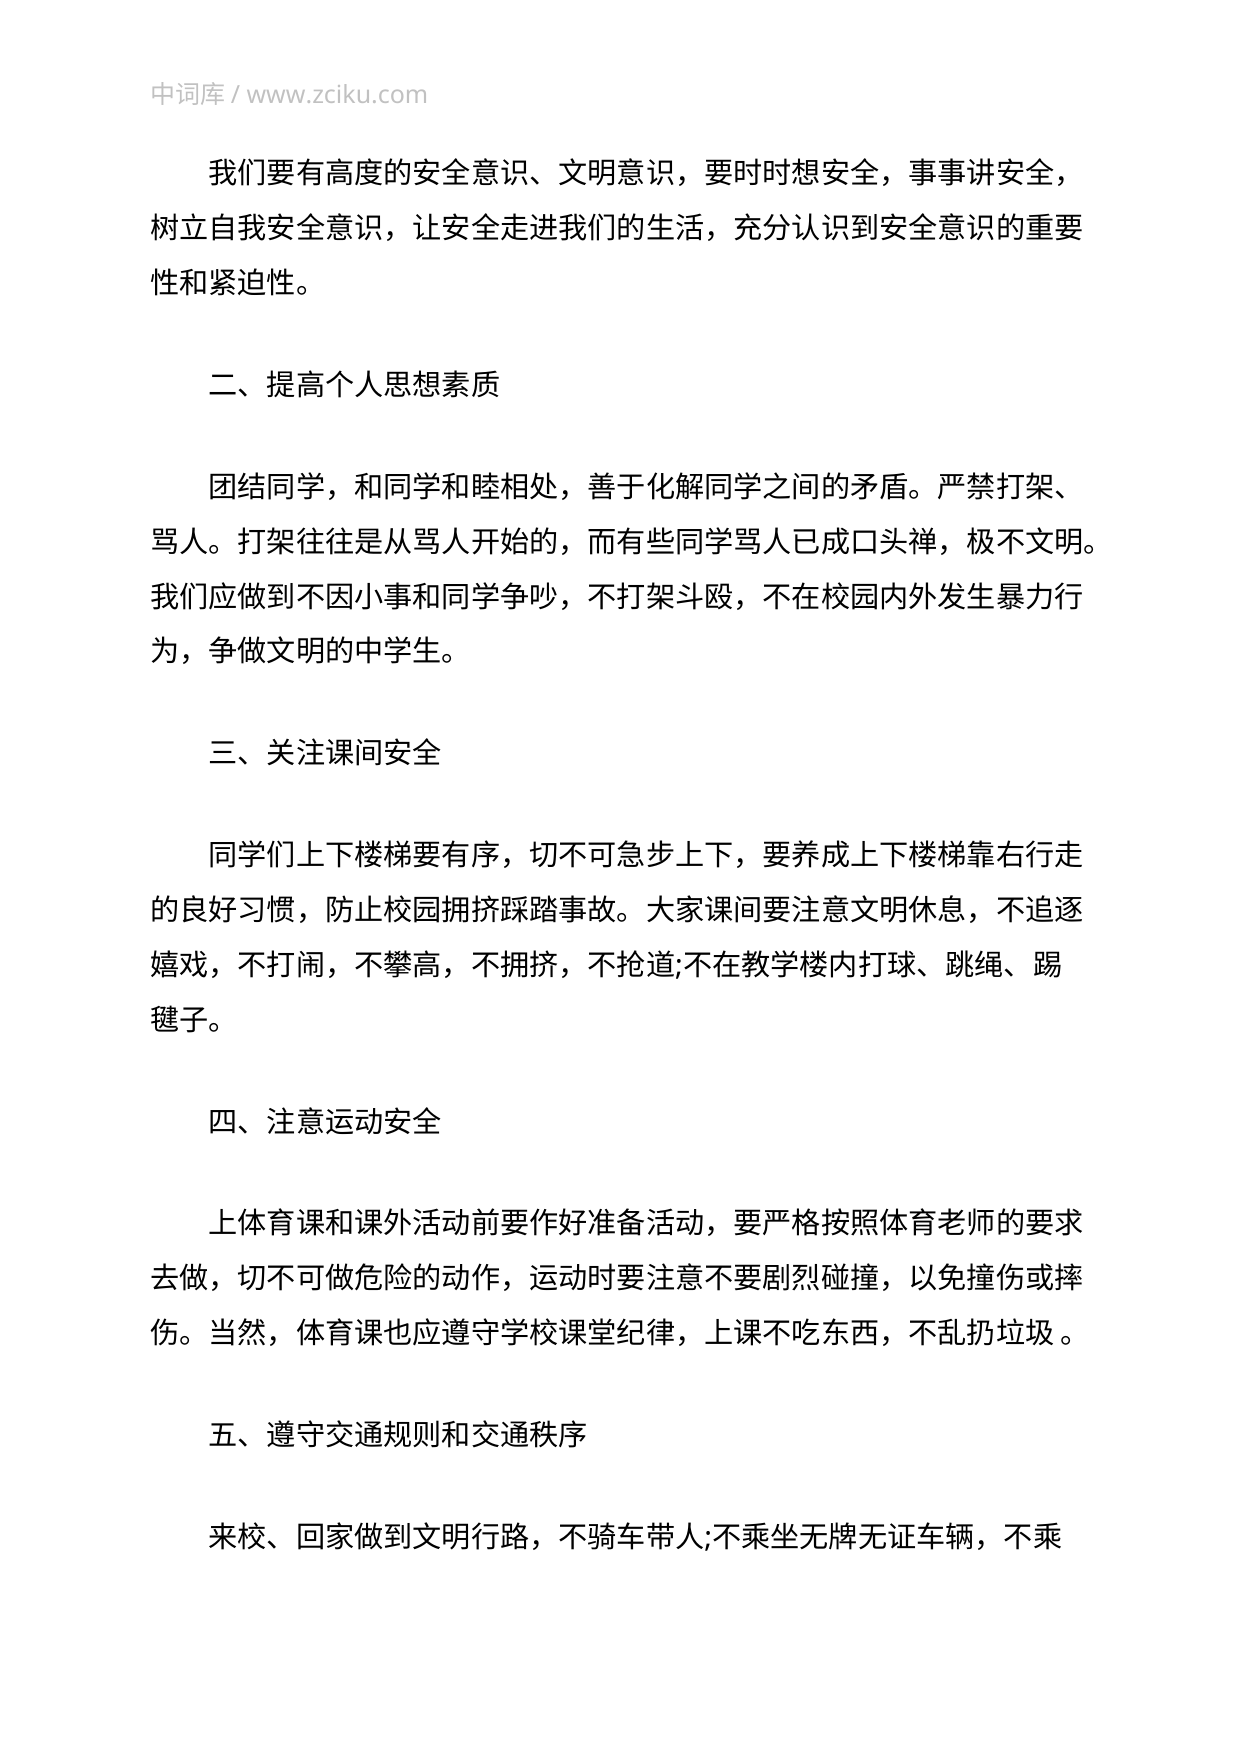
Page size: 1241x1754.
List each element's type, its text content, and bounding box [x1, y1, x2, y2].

text 同学们上下楼梯要有序，切不可急步上下，要养成上下楼梯靠右行走的良好习惯，防止校园拥挤踩踏事故。大家课间要注意文明休息，不追逐嬉戏，不打闹，不攀高，不拥挤，不抢道;不在教学楼内打球、跳绳、踢毽子。 [150, 832, 1090, 1039]
text 三、关注课间安全 [150, 730, 1090, 772]
text 四、注意运动安全 [150, 1098, 1090, 1140]
text 五、遵守交通规则和交通秩序 [150, 1411, 1090, 1454]
text 我们要有高度的安全意识、文明意识，要时时想安全，事事讲安全，树立自我安全意识，让安全走进我们的生活，充分认识到安全意识的重要性和紧迫性。 [150, 150, 1090, 302]
text 上体育课和课外活动前要作好准备活动，要严格按照体育老师的要求去做，切不可做危险的动作，运动时要注意不要剧烈碰撞，以免撞伤或摔伤。当然，体育课也应遵守学校课堂纪律，上课不吃东西，不乱扔垃圾 。 [150, 1200, 1090, 1352]
text 二、提高个人思想素质 [150, 362, 1090, 404]
text 团结同学，和同学和睦相处，善于化解同学之间的矛盾。严禁打架、骂人。打架往往是从骂人开始的，而有些同学骂人已成口头禅，极不文明。我们应做到不因小事和同学争吵，不打架斗殴，不在校园内外发生暴力行为，争做文明的中学生。 [150, 463, 1090, 670]
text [150, 1513, 1090, 1556]
